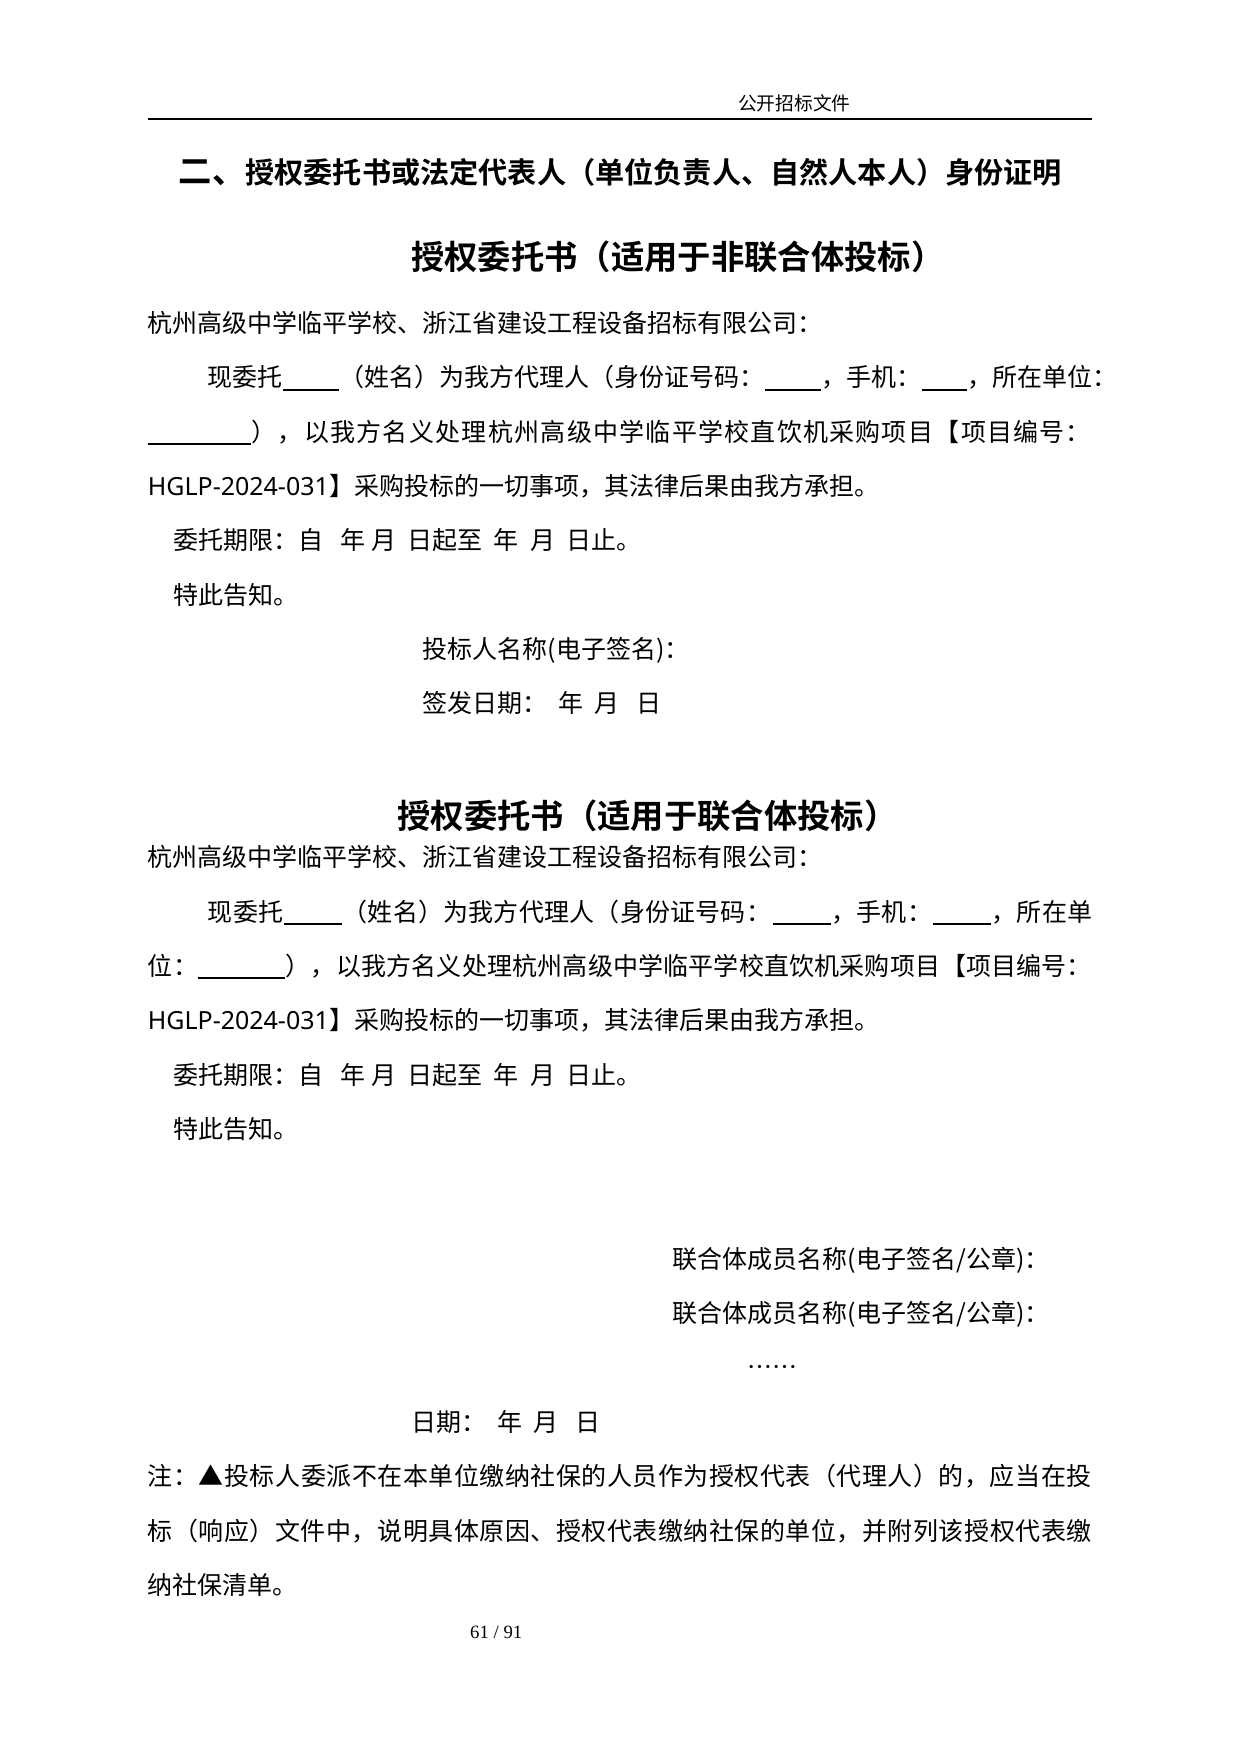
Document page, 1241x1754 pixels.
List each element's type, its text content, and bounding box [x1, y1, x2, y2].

text 现委托 （姓名）为我方代理人（身份证号码： ，手机： ，所在单位： ），以我方名义处理杭州高级中学临平学校直饮机采购项目【项目编号：HGLP-2024-031】采购投标的一切事项，其法律后果由我方承担。 [148, 358, 1092, 503]
text 二、授权委托书或法定代表人（单位负责人、自然人本人）身份证明 [148, 145, 1092, 193]
text 委托期限：自 年 月 日起至 年 月 日止。 [148, 521, 1092, 557]
text 特此告知。 [148, 575, 1092, 611]
text 注：▲投标人委派不在本单位缴纳社保的人员作为授权代表（代理人）的，应当在投标（响应）文件中，说明具体原因、授权代表缴纳社保的单位，并附列该授权代表缴纳社保清单。 [148, 1457, 1092, 1602]
text 杭州高级中学临平学校、浙江省建设工程设备招标有限公司： [148, 838, 1092, 874]
text 联合体成员名称(电子签名/公章)： [148, 1293, 1092, 1330]
text 联合体成员名称(电子签名/公章)： [148, 1239, 1092, 1275]
text 投标人名称(电子签名)： [148, 629, 1092, 666]
text 授权委托书（适用于联合体投标） [148, 789, 1092, 838]
text 授权委托书（适用于非联合体投标） [148, 231, 1092, 279]
text …… [148, 1348, 1092, 1384]
text 委托期限：自 年 月 日起至 年 月 日止。 [148, 1055, 1092, 1091]
text 特此告知。 [148, 1109, 1092, 1146]
text 签发日期： 年 月 日 [148, 684, 1092, 720]
text 日期： 年 月 日 [148, 1402, 1092, 1438]
text 现委托 （姓名）为我方代理人（身份证号码： ，手机： ，所在单位： ），以我方名义处理杭州高级中学临平学校直饮机采购项目【项目编号：HGLP-2024-031】采购投标的一切事项，其法律后果由我方承担。 [148, 892, 1092, 1037]
text 杭州高级中学临平学校、浙江省建设工程设备招标有限公司： [148, 303, 1092, 339]
